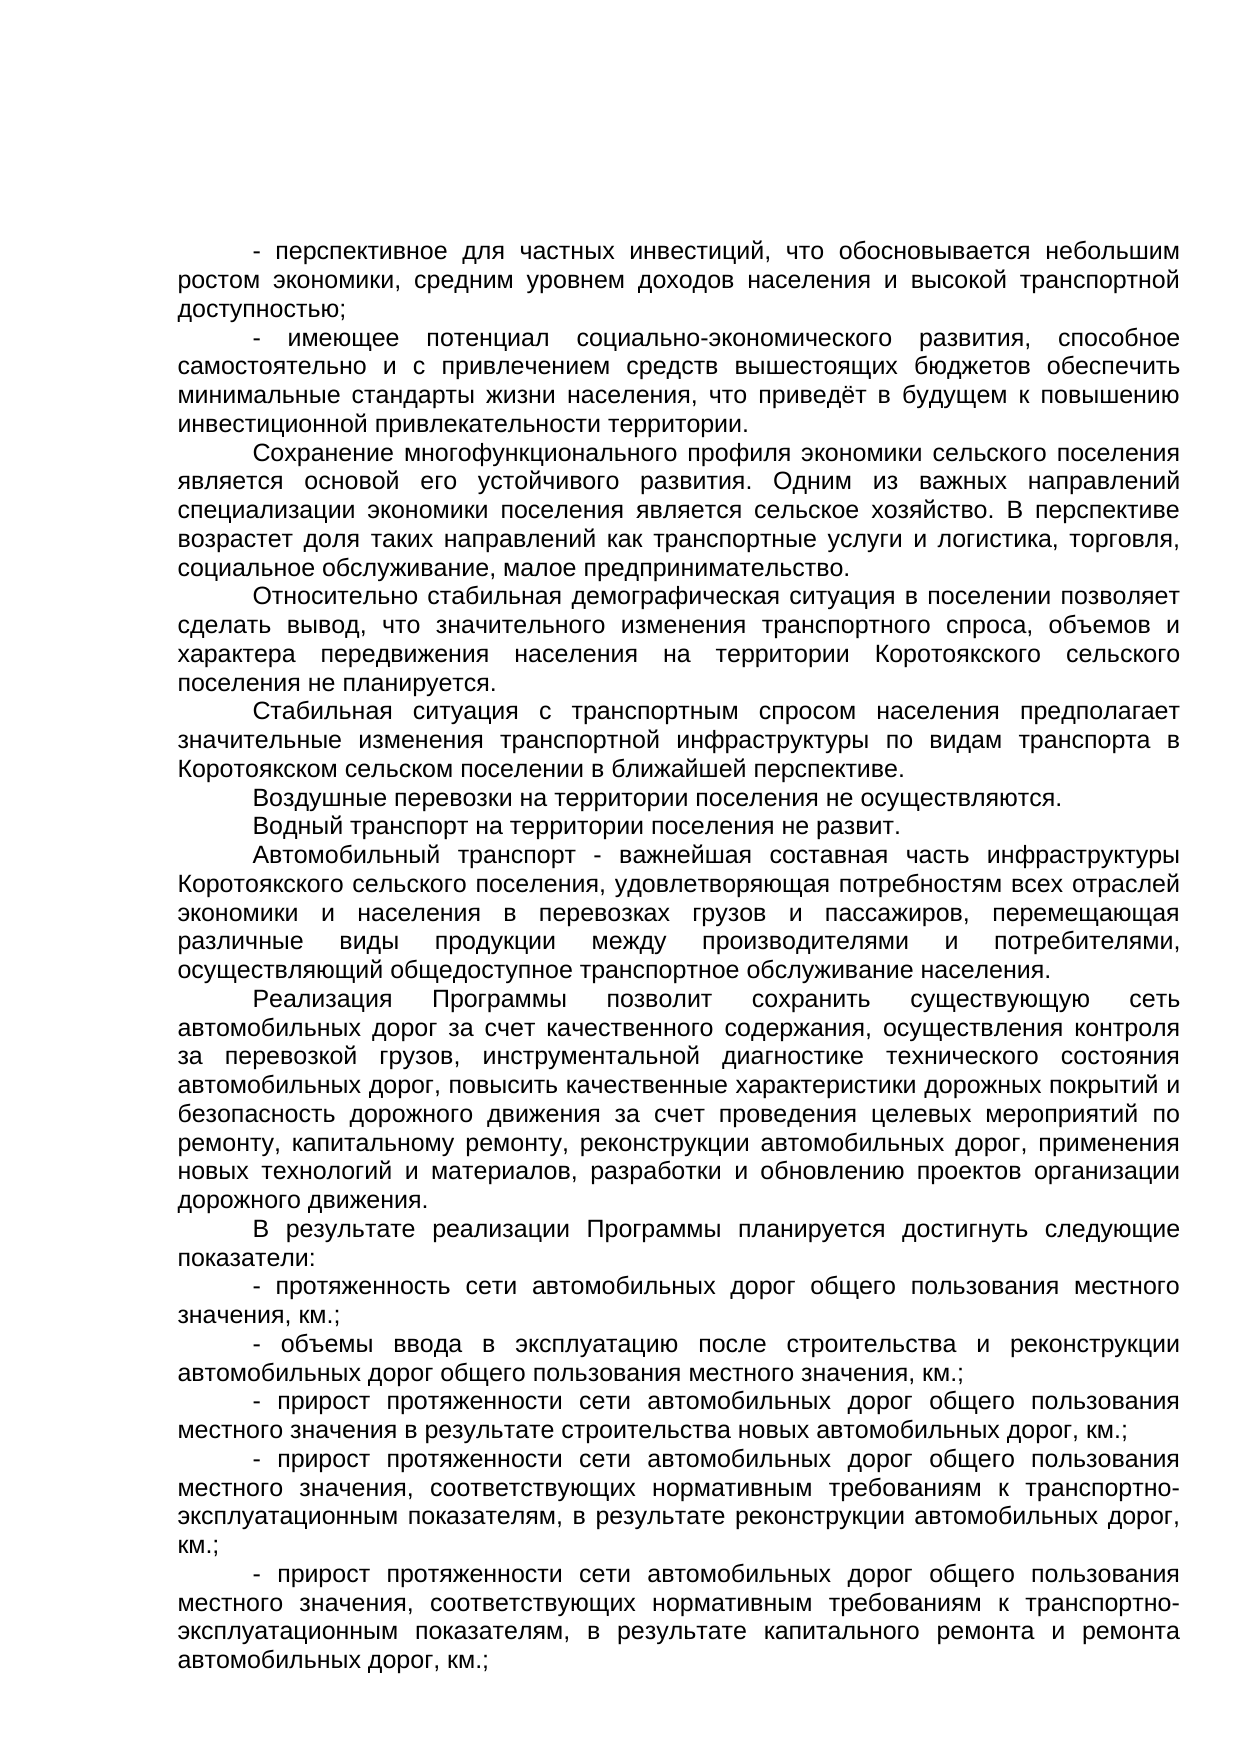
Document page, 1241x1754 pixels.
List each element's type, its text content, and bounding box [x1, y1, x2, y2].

text Воздушные перевозки на территории поселения не осуществляются. [177, 782, 1181, 811]
text - прирост протяженности сети автомобильных дорог общего пользования местного значения, соответствующих нормативным требованиям к транспортно-эксплуатационным показателям, в результате реконструкции автомобильных дорог, км.; [177, 1444, 1181, 1559]
text - перспективное для частных инвестиций, что обосновывается небольшим ростом экономики, средним уровнем доходов населения и высокой транспортной доступностью; [177, 236, 1181, 322]
text - протяженность сети автомобильных дорог общего пользования местного значения, км.; [177, 1271, 1181, 1329]
text - прирост протяженности сети автомобильных дорог общего пользования местного значения, соответствующих нормативным требованиям к транспортно-эксплуатационным показателям, в результате капитального ремонта и ремонта автомобильных дорог, км.; [177, 1559, 1181, 1674]
text Стабильная ситуация с транспортным спросом населения предполагает значительные изменения транспортной инфраструктуры по видам транспорта в Коротоякском сельском поселении в ближайшей перспективе. [177, 696, 1181, 782]
text - имеющее потенциал социально-экономического развития, способное самостоятельно и с привлечением средств вышестоящих бюджетов обеспечить минимальные стандарты жизни населения, что приведёт в будущем к повышению инвестиционной привлекательности территории. [177, 322, 1181, 437]
text Водный транспорт на территории поселения не развит. [177, 811, 1181, 840]
text Относительно стабильная демографическая ситуация в поселении позволяет сделать вывод, что значительного изменения транспортного спроса, объемов и характера передвижения населения на территории Коротоякского сельского поселения не планируется. [177, 581, 1181, 696]
text Реализация Программы позволит сохранить существующую сеть автомобильных дорог за счет качественного содержания, осуществления контроля за перевозкой грузов, инструментальной диагностике технического состояния автомобильных дорог, повысить качественные характеристики дорожных покрытий и безопасность дорожного движения за счет проведения целевых мероприятий по ремонту, капитальному ремонту, реконструкции автомобильных дорог, применения новых технологий и материалов, разработки и обновлению проектов организации дорожного движения. [177, 984, 1181, 1214]
text В результате реализации Программы планируется достигнуть следующие показатели: [177, 1214, 1181, 1271]
text - прирост протяженности сети автомобильных дорог общего пользования местного значения в результате строительства новых автомобильных дорог, км.; [177, 1386, 1181, 1444]
text - объемы ввода в эксплуатацию после строительства и реконструкции автомобильных дорог общего пользования местного значения, км.; [177, 1329, 1181, 1386]
text Сохранение многофункционального профиля экономики сельского поселения является основой его устойчивого развития. Одним из важных направлений специализации экономики поселения является сельское хозяйство. В перспективе возрастет доля таких направлений как транспортные услуги и логистика, торговля, социальное обслуживание, малое предпринимательство. [177, 437, 1181, 581]
text Автомобильный транспорт - важнейшая составная часть инфраструктуры Коротоякского сельского поселения, удовлетворяющая потребностям всех отраслей экономики и населения в перевозках грузов и пассажиров, перемещающая различные виды продукции между производителями и потребителями, осуществляющий общедоступное транспортное обслуживание населения. [177, 840, 1181, 984]
